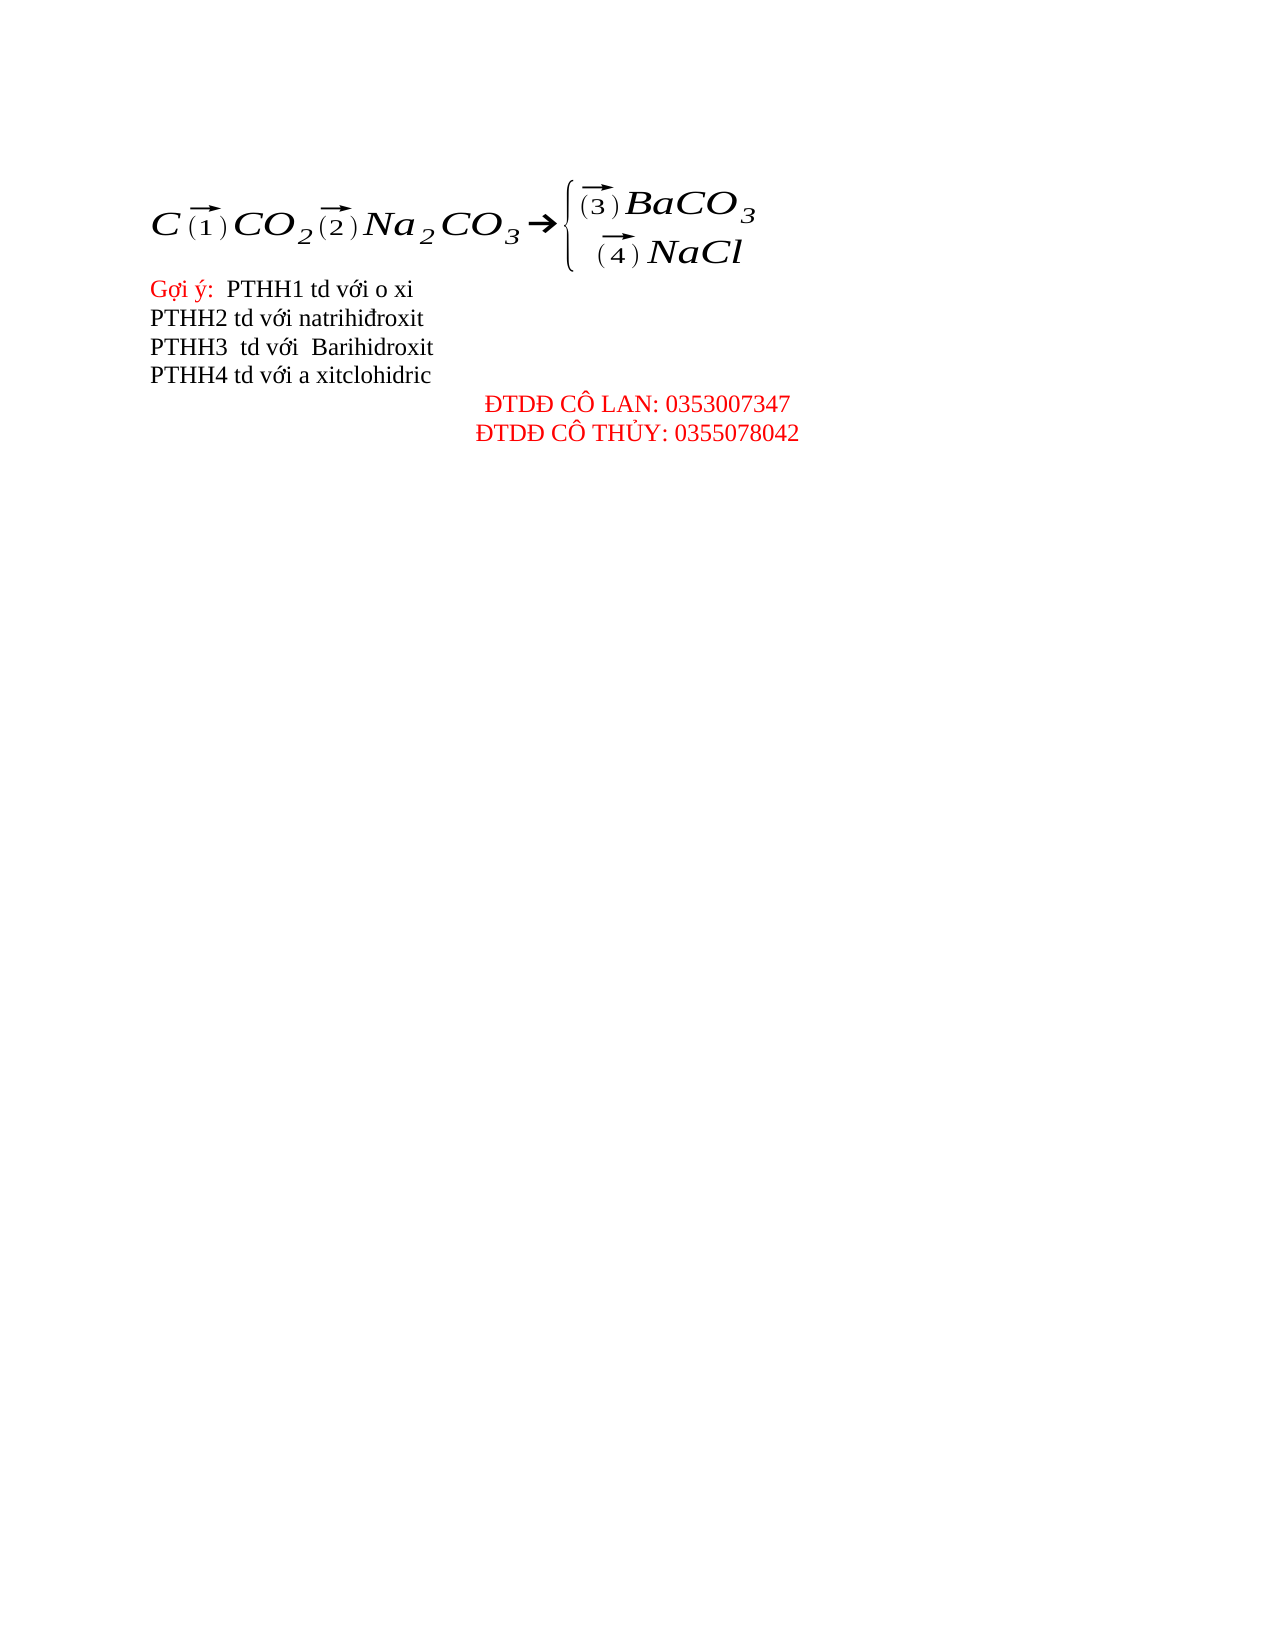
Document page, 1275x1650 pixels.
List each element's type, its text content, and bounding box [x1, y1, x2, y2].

text ĐTDĐ CÔ LAN: 0353007347 [150, 389, 1125, 418]
text PTHH4 td với a xitclohidric [150, 360, 1125, 389]
text ĐTDĐ CÔ THỦY: 0355078042 [150, 418, 1125, 447]
text PTHH2 td với natrihiđroxit [150, 303, 1125, 332]
text PTHH3 td với Barihidroxit [150, 332, 1125, 360]
text Gợi ý: PTHH1 td với o xi [150, 274, 1125, 303]
